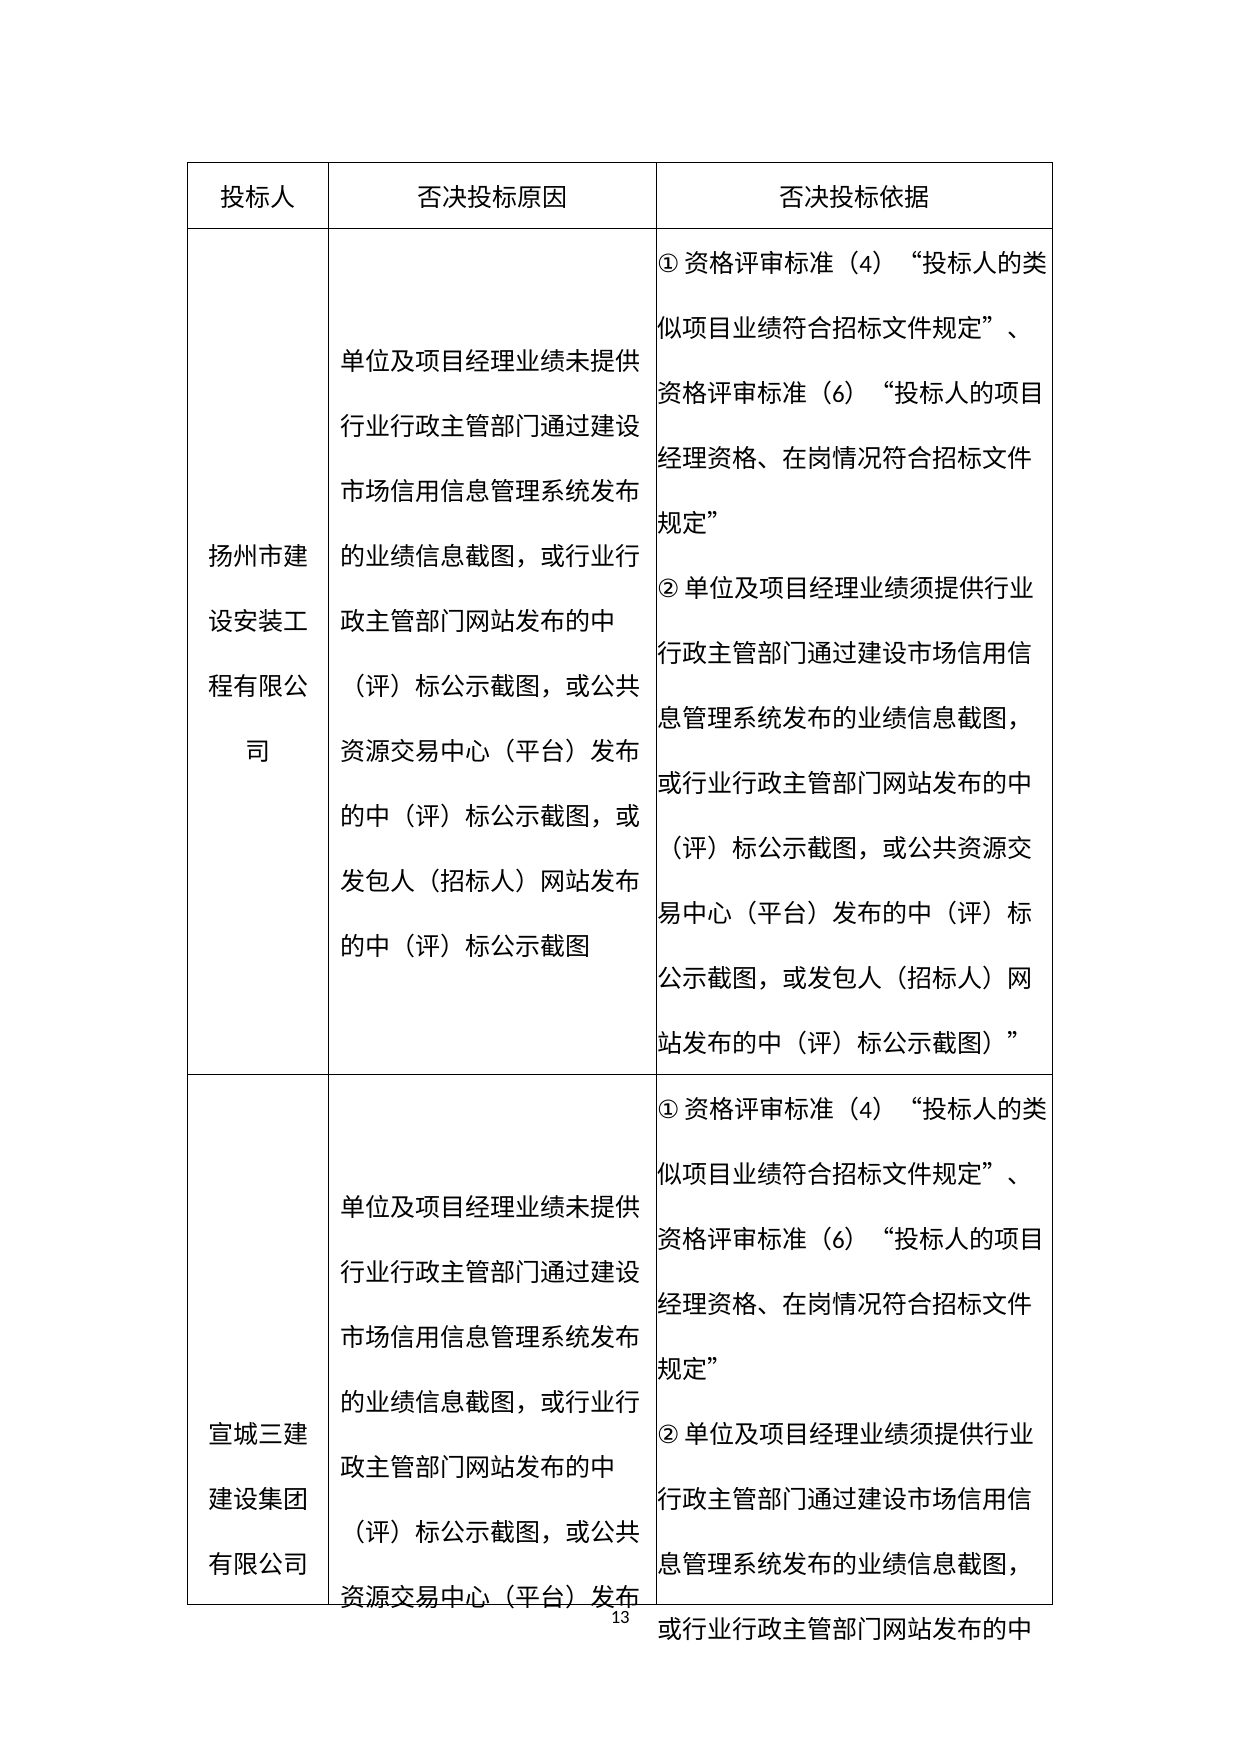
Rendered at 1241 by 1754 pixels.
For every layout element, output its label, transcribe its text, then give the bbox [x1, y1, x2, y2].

table_cell 扬州市建设安装工程有限公司 [188, 229, 328, 1074]
table_header 否决投标原因 [329, 163, 656, 228]
table_header 投标人 [188, 163, 328, 228]
table_cell ①资格评审标准（4）“投标人的类似项目业绩符合招标文件规定”、资格评审标准（6）“投标人的项目经理资格、在岗情况符合招标文件规定” ②单位及项目经理业绩须提供行业行政主管部门通过建设市场信用信息管理系统发布的业绩信息截图，或行业行政主管部门网站发布的中（评）标公示截图，或公共资源交易中心（平台）发布的中（评）标公示截图，或发包人（招标人）网站发布的中（评）标公示截图）” [657, 1075, 1052, 1604]
table_cell ①资格评审标准（4）“投标人的类似项目业绩符合招标文件规定”、资格评审标准（6）“投标人的项目经理资格、在岗情况符合招标文件规定” ②单位及项目经理业绩须提供行业行政主管部门通过建设市场信用信息管理系统发布的业绩信息截图，或行业行政主管部门网站发布的中（评）标公示截图，或公共资源交易中心（平台）发布的中（评）标公示截图，或发包人（招标人）网站发布的中（评）标公示截图）” [657, 229, 1052, 1074]
table_cell 单位及项目经理业绩未提供行业行政主管部门通过建设市场信用信息管理系统发布的业绩信息截图，或行业行政主管部门网站发布的中（评）标公示截图，或公共资源交易中心（平台）发布的中（评）标公示截图，或发包人（招标人）网站发布的中（评）标公示截图 [329, 1075, 656, 1604]
table_header 否决投标依据 [657, 163, 1052, 228]
table_cell 宣城三建建设集团有限公司 [188, 1075, 328, 1604]
table_cell 单位及项目经理业绩未提供行业行政主管部门通过建设市场信用信息管理系统发布的业绩信息截图，或行业行政主管部门网站发布的中（评）标公示截图，或公共资源交易中心（平台）发布的中（评）标公示截图，或发包人（招标人）网站发布的中（评）标公示截图 [329, 229, 656, 1074]
